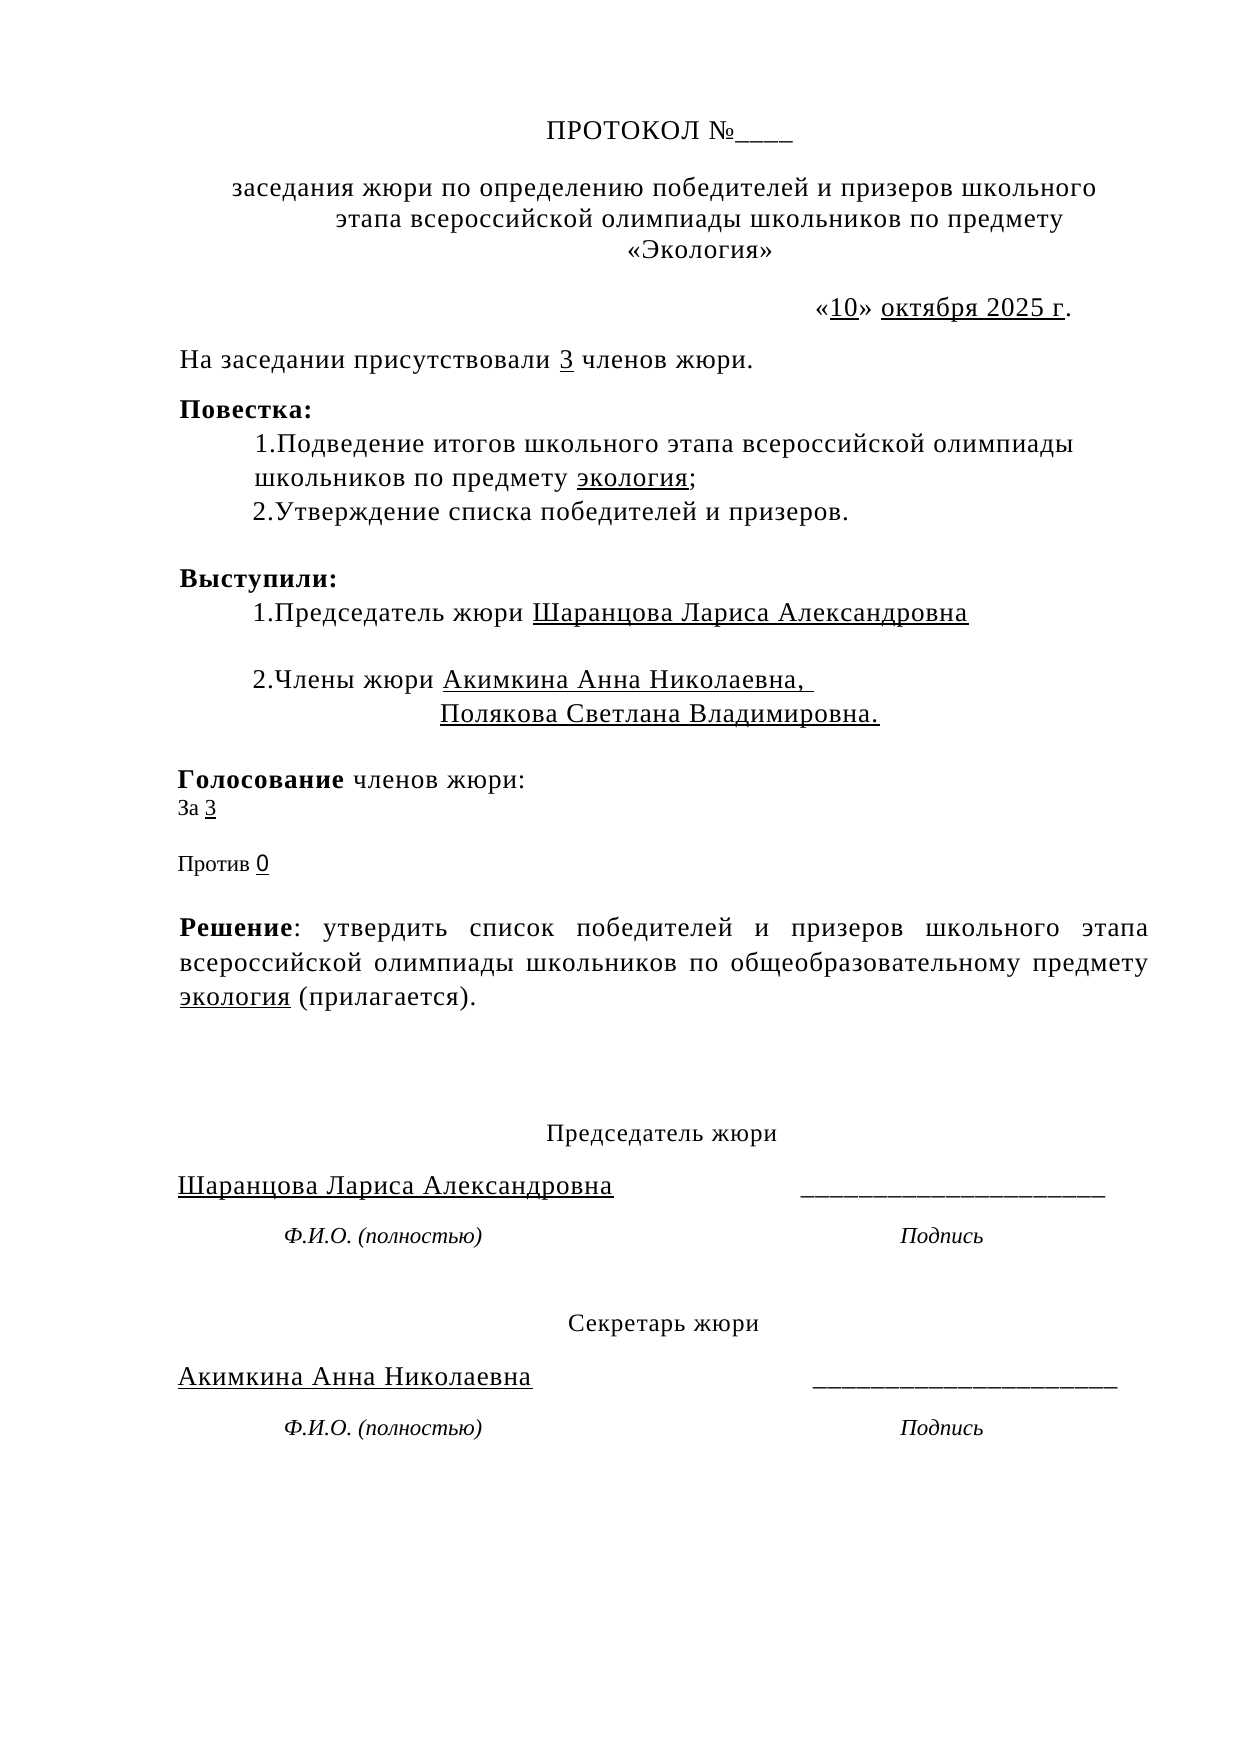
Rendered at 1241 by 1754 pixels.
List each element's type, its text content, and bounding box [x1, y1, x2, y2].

text Полякова Светлана Владимировна. [252, 696, 1152, 729]
text Ф.И.О. (полностью) Подпись [283, 1225, 1152, 1248]
text ПРОТОКОЛ №____ [546, 118, 1152, 145]
text Ф.И.О. (полностью) Подпись [283, 1417, 1152, 1439]
text Шаранцова Лариса Александровна _____________________ [177, 1173, 1152, 1200]
text 1.Подведение итогов школьного этапа всероссийской олимпиады школьников по предмету экология; [254, 426, 1149, 493]
text 1.Председатель жюри Шаранцова Лариса Александровна [252, 594, 1152, 628]
text 2.Утверждение списка победителей и призеров. [252, 493, 1152, 527]
text Против 0 [177, 847, 1152, 878]
text За 3 [177, 794, 1152, 821]
text Решение: утвердить список победителей и призеров школьного этапа всероссийской олимпиады школьников по общеобразовательному предмету экология (прилагается). [179, 909, 1149, 1012]
text заседания жюри по определению победителей и призеров школьного этапа всероссийской олимпиады школьников по предмету «Экология» [196, 171, 1133, 265]
text Акимкина Анна Николаевна _____________________ [177, 1364, 1152, 1391]
text Выступили: [179, 561, 1152, 594]
text Секретарь жюри [177, 1310, 1149, 1337]
text На заседании присутствовали 3 членов жюри. [179, 347, 1152, 374]
text «10» октября 2025 г. [815, 295, 1152, 322]
text Повестка: [179, 392, 1152, 426]
text Председатель жюри [546, 1120, 1152, 1147]
text 2.Члены жюри Акимкина Анна Николаевна, [252, 662, 1152, 696]
text Голосование членов жюри: [177, 763, 1152, 794]
